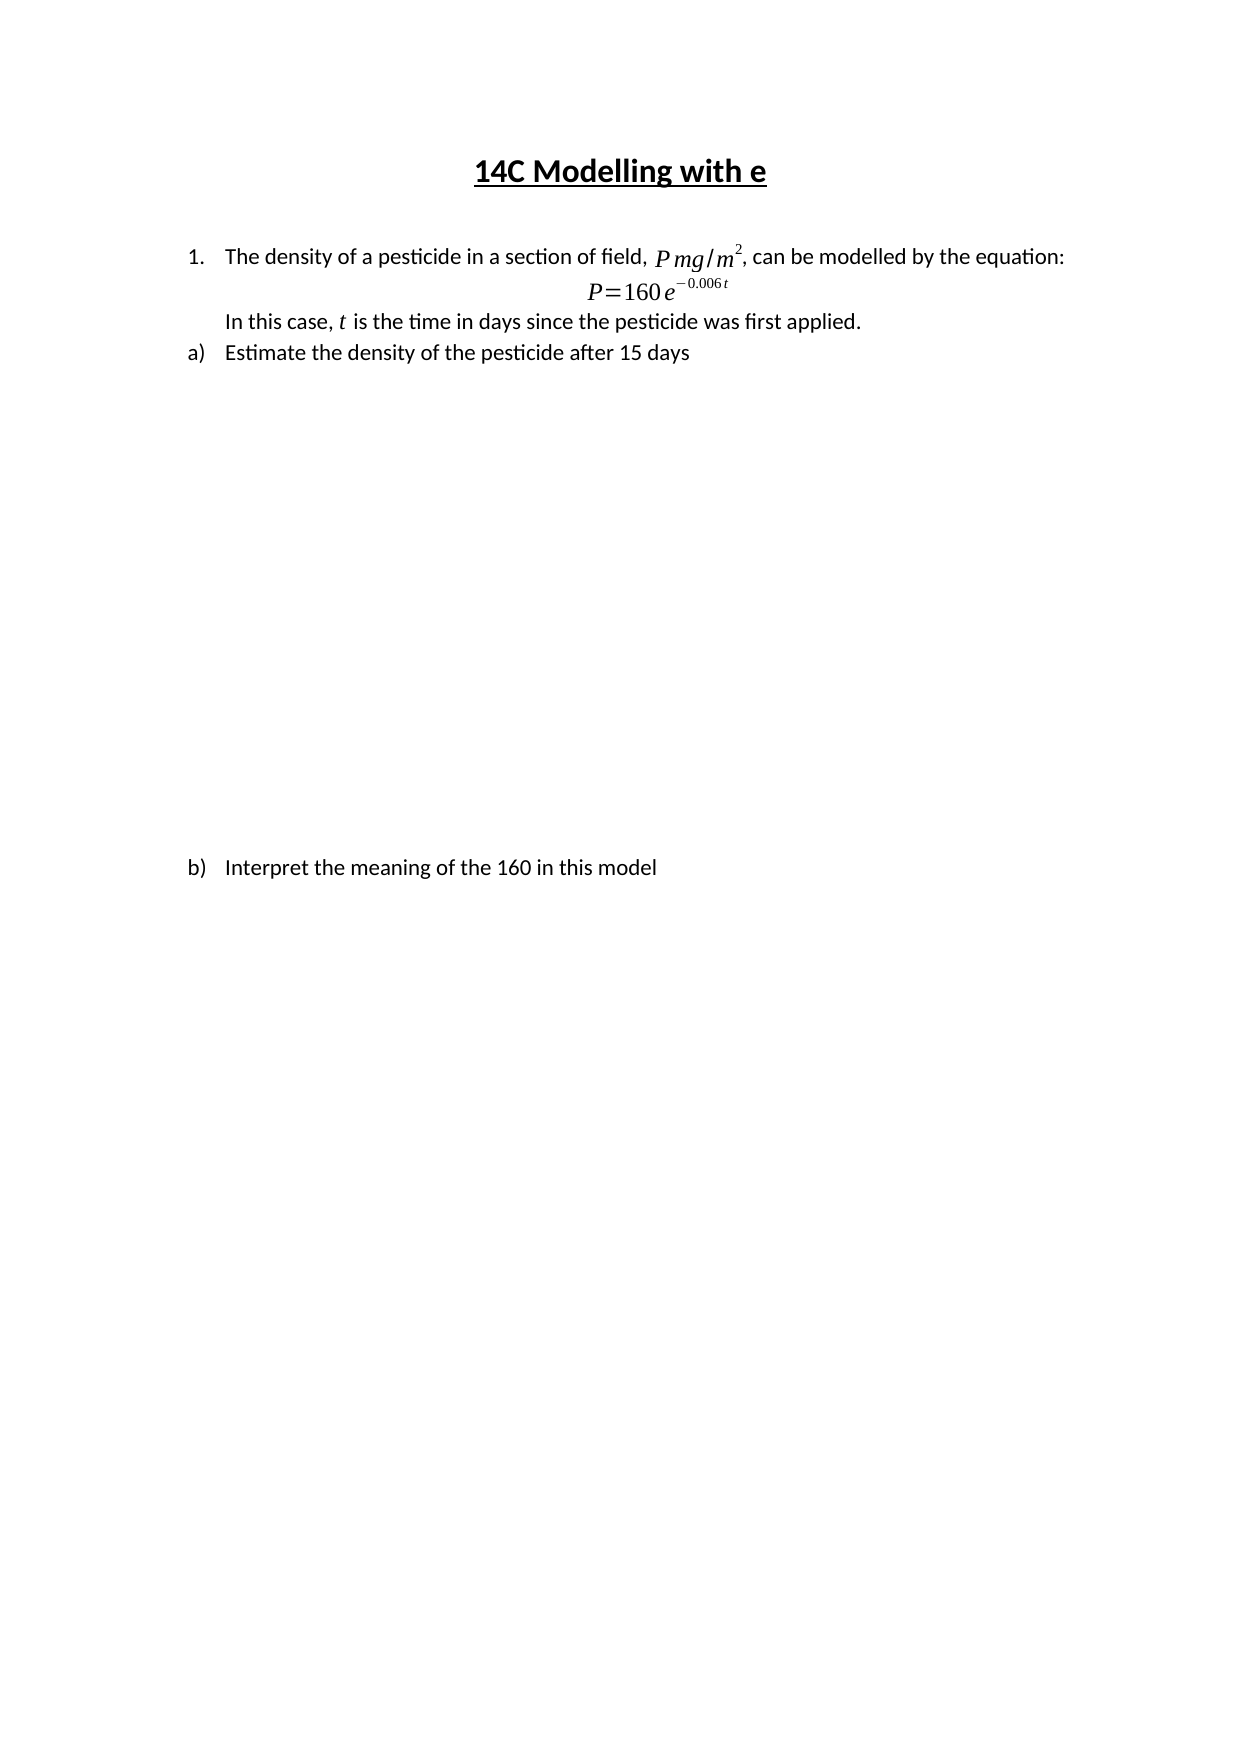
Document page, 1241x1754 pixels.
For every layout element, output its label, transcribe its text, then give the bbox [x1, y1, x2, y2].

list Estimate the density of the pesticide after 15 days [187, 338, 1090, 366]
list In this case, is the time in days since the pesticide was first applied. [225, 307, 1090, 336]
text 14C Modelling with e [150, 150, 1090, 191]
list Interpret the meaning of the 160 in this model [187, 853, 1090, 881]
list The density of a pesticide in a section of field, , can be modelled by the equation: [187, 241, 1090, 272]
